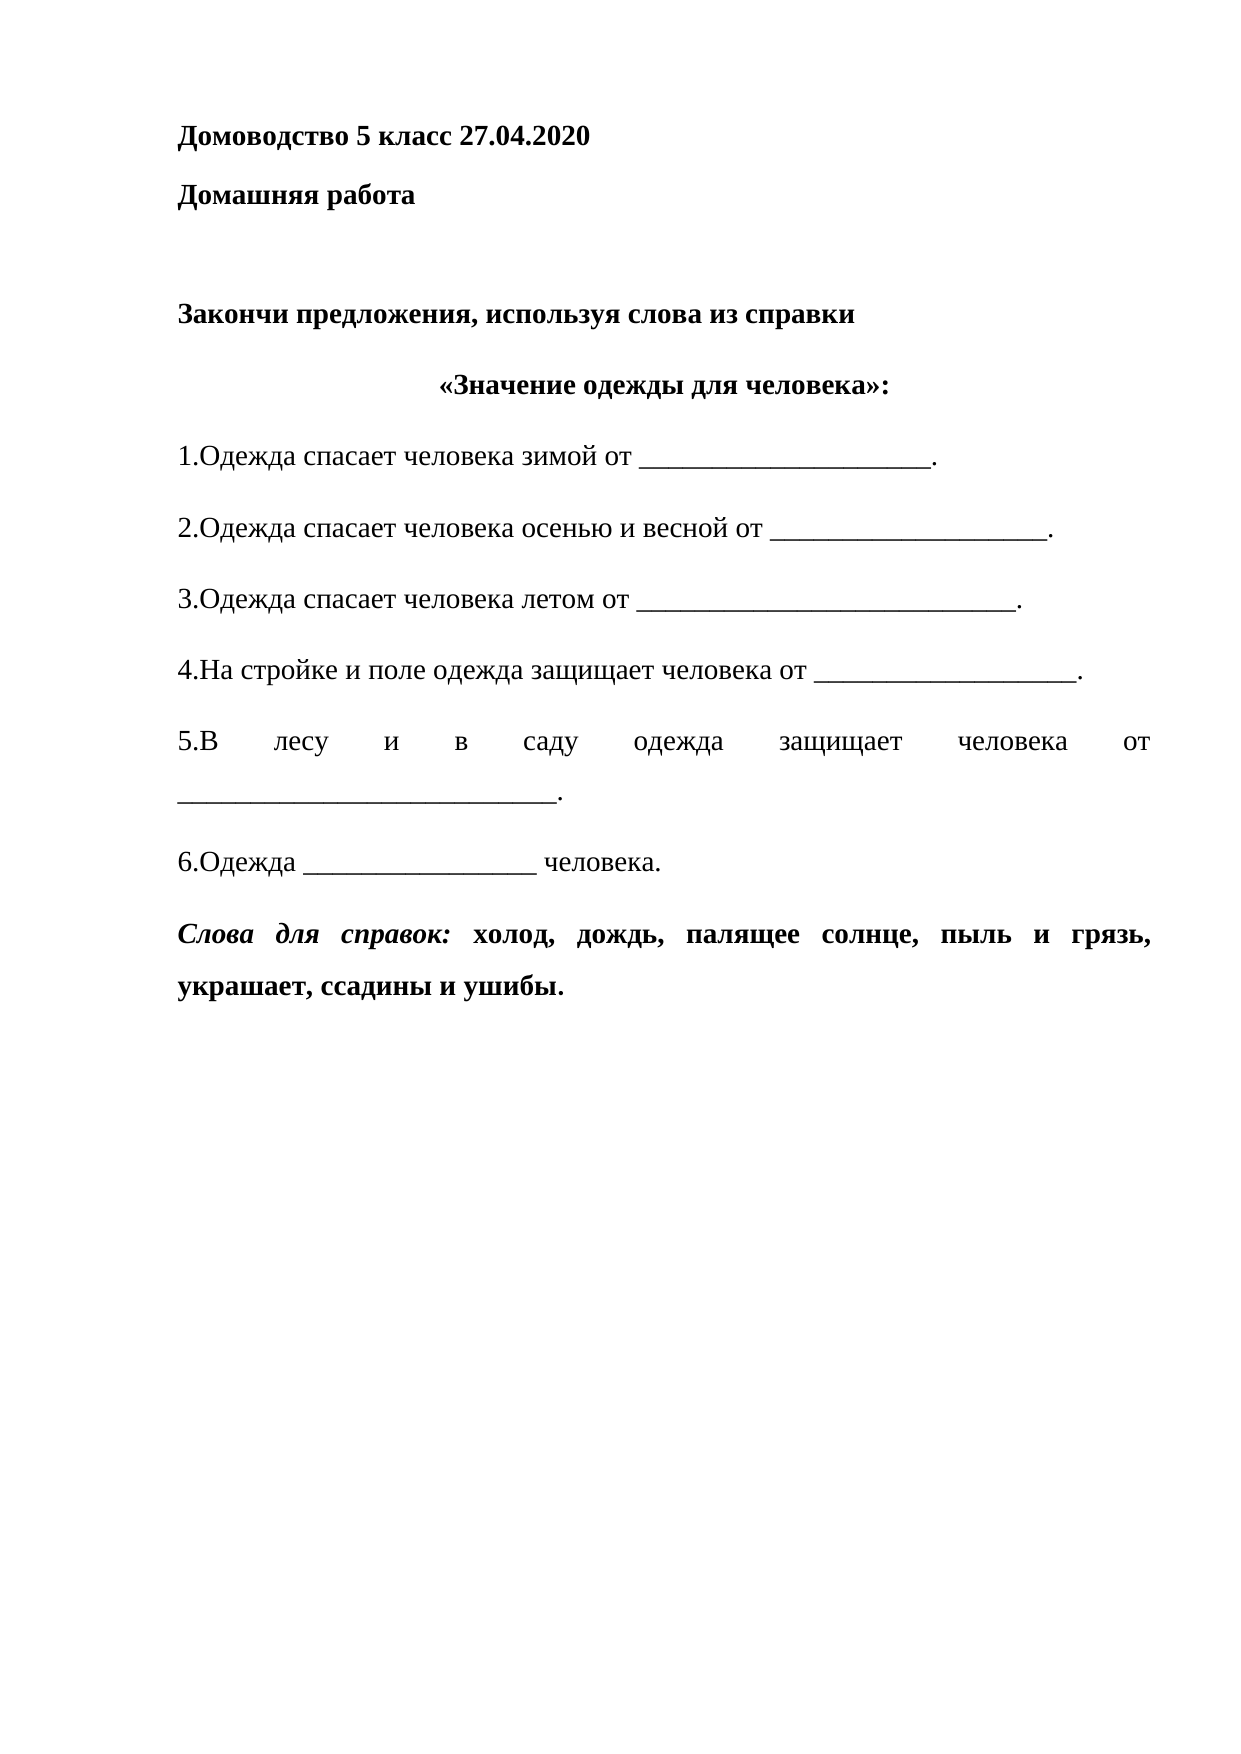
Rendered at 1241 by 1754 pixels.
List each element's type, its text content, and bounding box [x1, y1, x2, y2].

text 6.Одежда ________________ человека. [177, 844, 1152, 878]
text Домашняя работа [177, 177, 1152, 211]
text Домоводство 5 класс 27.04.2020 [177, 118, 1152, 152]
text 5.В лесу и в саду одежда защищает человека от __________________________. [177, 723, 1152, 807]
text 3.Одежда спасает человека летом от __________________________. [177, 581, 1152, 614]
text 4.На стройке и поле одежда защищает человека от __________________. [177, 652, 1152, 686]
text Закончи предложения, используя слова из справки [177, 296, 1152, 330]
text Слова для справок: холод, дождь, палящее солнце, пыль и грязь, украшает, ссадины и ушибы. [177, 916, 1152, 1003]
text «Значение одежды для человека»: [177, 367, 1152, 401]
text 2.Одежда спасает человека осенью и весной от ___________________. [177, 510, 1152, 543]
text 1.Одежда спасает человека зимой от ____________________. [177, 438, 1152, 472]
